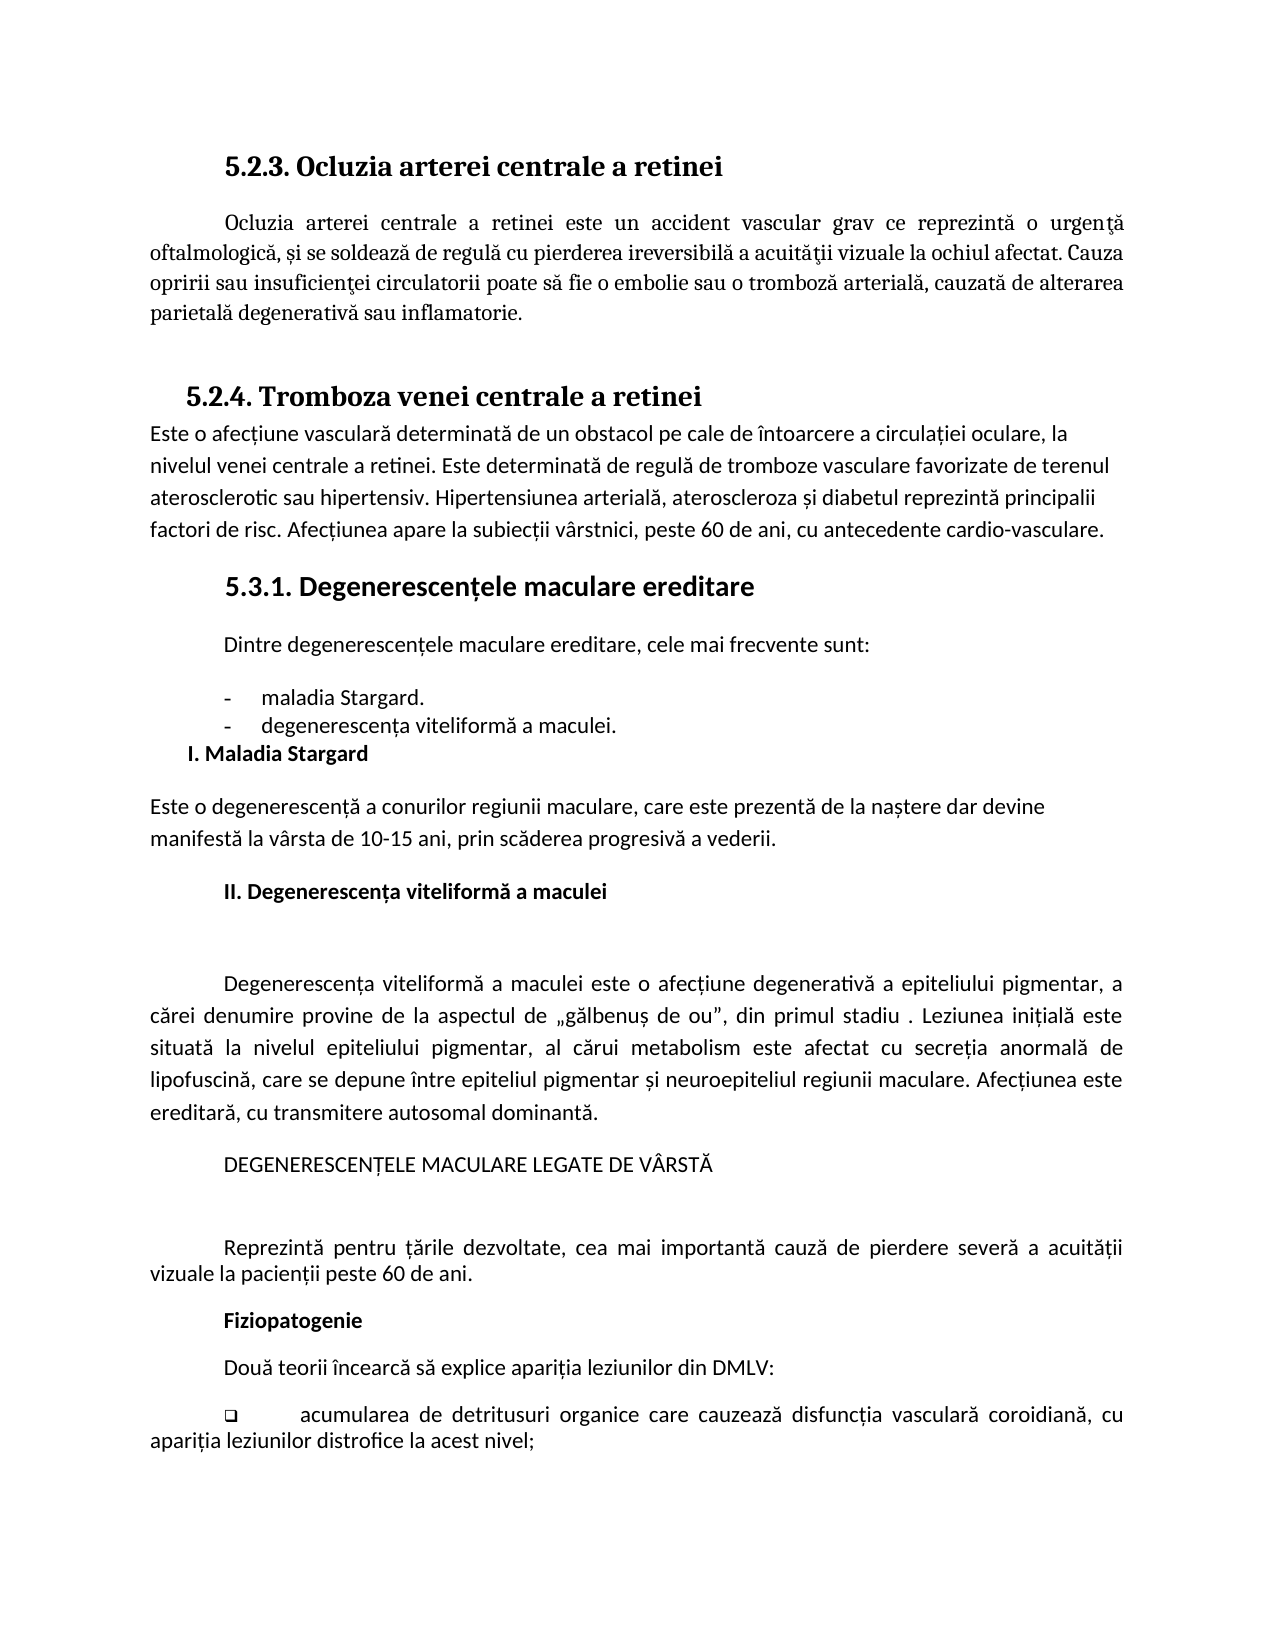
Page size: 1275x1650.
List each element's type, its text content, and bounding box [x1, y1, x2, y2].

list maladia Stargard. [224, 683, 1125, 711]
list degenerescenţa viteliformă a maculei. [224, 711, 1125, 739]
text 5.3.1. Degenerescenţele maculare ereditare [225, 568, 1125, 604]
text Două teorii încearcă să explice apariţia leziunilor din DMLV: [150, 1354, 1125, 1381]
subtitle 5.2.4. Tromboza venei centrale a retinei [150, 380, 1125, 414]
text II. Degenerescenţa viteliformă a maculei [112, 877, 1125, 905]
text Reprezintă pentru ţările dezvoltate, cea mai importantă cauză de pierdere severă a acuităţii vizuale la pacienţii peste 60 de ani. [150, 1234, 1125, 1287]
list acumularea de detritusuri organice care cauzează disfuncţia vasculară coroidiană, cu apariţia leziunilor distrofice la acest nivel; [150, 1402, 1125, 1454]
text Degenerescenţa viteliformă a maculei este o afecţiune degenerativă a epiteliului pigmentar, a cărei denumire provine de la aspectul de „gălbenuş de ou”, din primul stadiu . Leziunea iniţială este situată la nivelul epiteliului pigmentar, al cărui metabolism este afectat cu secreţia anormală de lipofuscină, care se depune între epiteliul pigmentar şi neuroepiteliul regiunii maculare. Afecţiunea este ereditară, cu transmitere autosomal dominantă. [150, 969, 1125, 1126]
subtitle 5.2.3. Ocluzia arterei centrale a retinei [150, 150, 1125, 183]
text Este o afecţiune vasculară determinată de un obstacol pe cale de întoarcere a circulaţiei oculare, la nivelul venei centrale a retinei. Este determinată de regulă de tromboze vasculare favorizate de terenul aterosclerotic sau hipertensiv. Hipertensiunea arterială, ateroscleroza şi diabetul reprezintă principalii factori de risc. Afecţiunea apare la subiecţii vârstnici, peste 60 de ani, cu antecedente cardio-vasculare. [150, 419, 1125, 543]
text Este o degenerescenţă a conurilor regiunii maculare, care este prezentă de la naştere dar devine manifestă la vârsta de 10-15 ani, prin scăderea progresivă a vederii. [150, 792, 1125, 852]
text Dintre degenerescenţele maculare ereditare, cele mai frecvente sunt: [150, 630, 1125, 658]
text I. Maladia Stargard [150, 739, 1125, 767]
text Fiziopatogenie [150, 1307, 1125, 1334]
text DEGENERESCENŢELE MACULARE LEGATE DE VÂRSTĂ [224, 1151, 1125, 1178]
subtitle Ocluzia arterei centrale a retinei este un accident vascular grav ce reprezintă o urgenţă oftalmologică, şi se soldează de regulă cu pierderea ireversibilă a acuităţii vizuale la ochiul afectat. Cauza opririi sau insuficienţei circulatorii poate să fie o embolie sau o tromboză arterială, cauzată de alterarea parietală degenerativă sau inflamatorie. [150, 209, 1125, 326]
